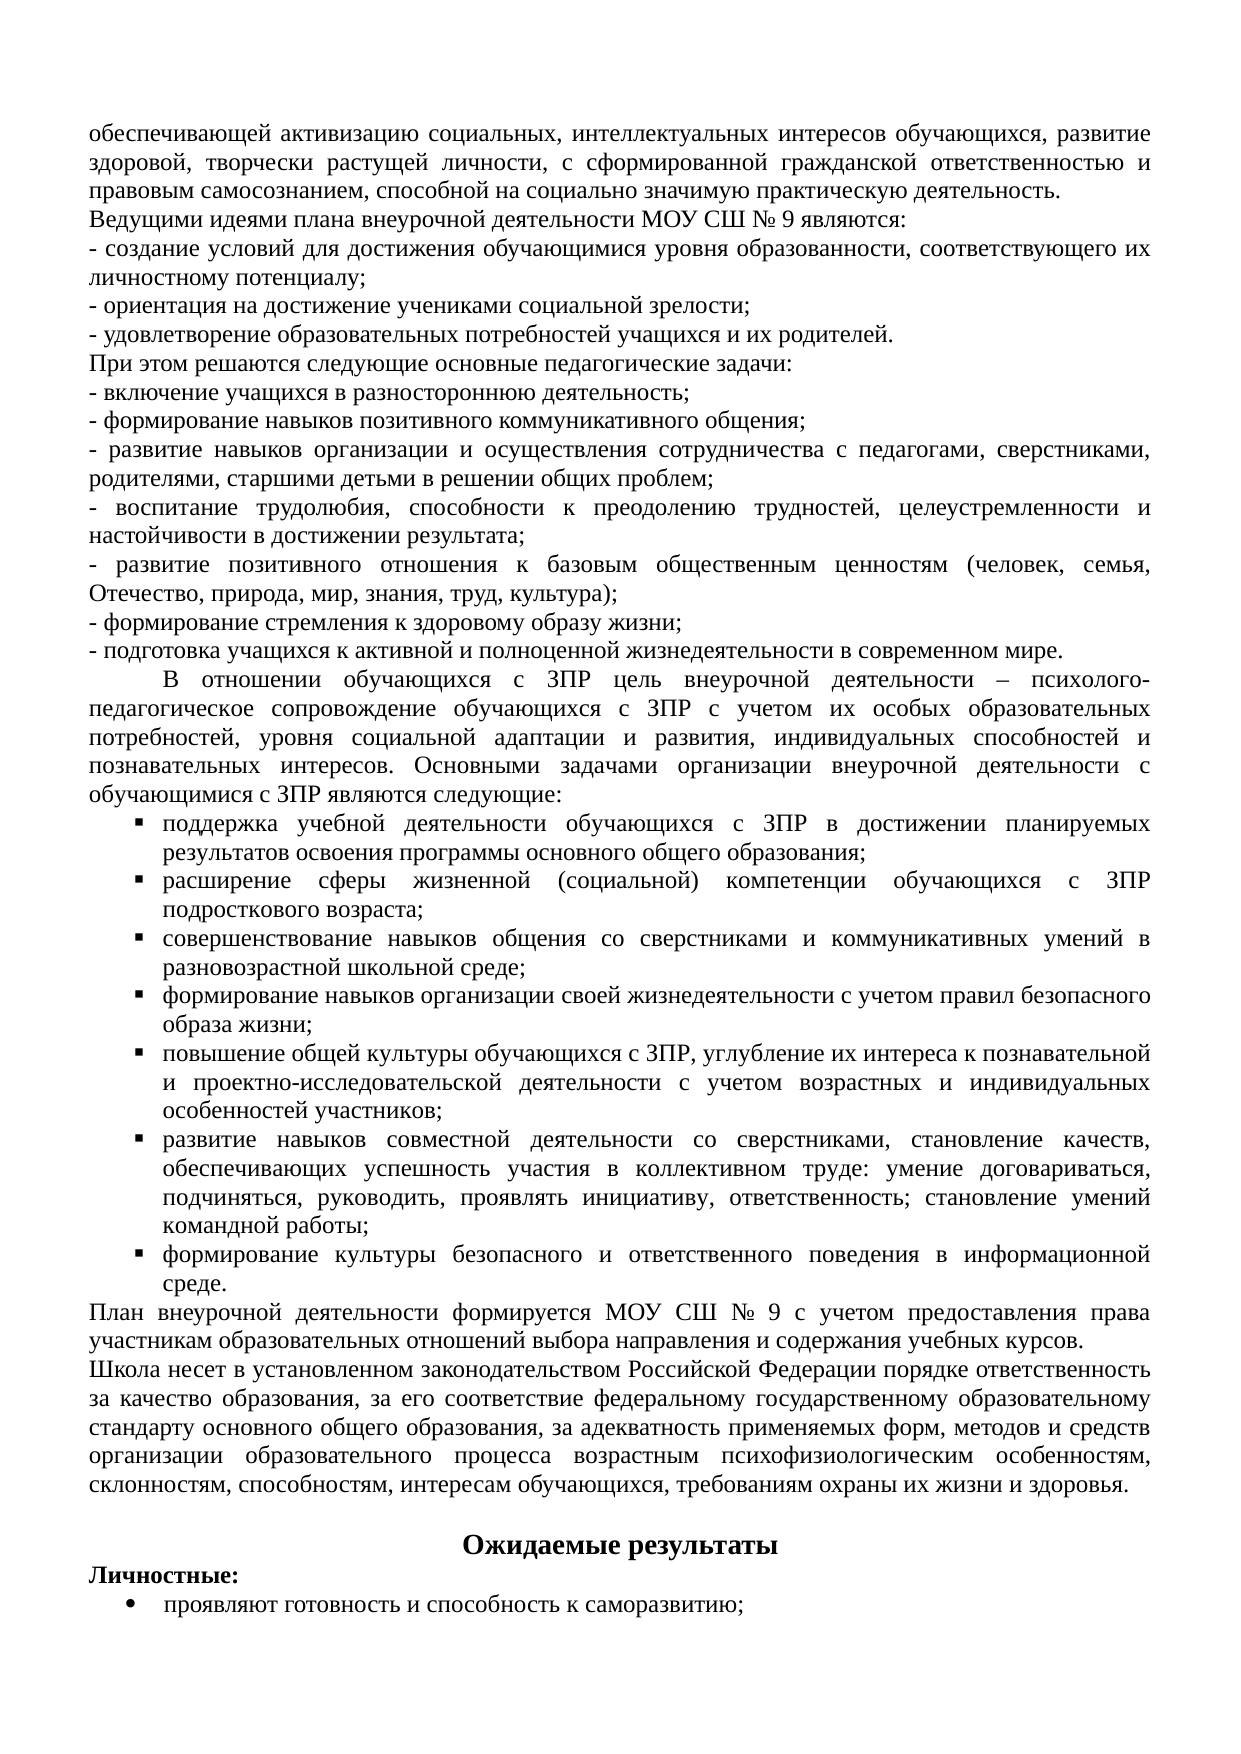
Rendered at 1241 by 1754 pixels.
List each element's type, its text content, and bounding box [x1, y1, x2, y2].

list поддержка учебной деятельности обучающихся с ЗПР в достижении планируемых результатов освоения программы основного общего образования; [133, 808, 1152, 866]
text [89, 118, 1152, 204]
text Личностные: [89, 1560, 1152, 1589]
text - ориентация на достижение учениками социальной зрелости; [89, 291, 1152, 319]
text - формирование навыков позитивного коммуникативного общения; [89, 406, 1152, 434]
text Ведущими идеями плана внеурочной деятельности МОУ СШ № 9 являются: [89, 204, 1152, 233]
text Школа несет в установленном законодательством Российской Федерации порядке ответственность за качество образования, за его соответствие федеральному государственному образовательному стандарту основного общего образования, за адекватность применяемых форм, методов и средств организации образовательного процесса возрастным психофизиологическим особенностям, склонностям, способностям, интересам обучающихся, требованиям охраны их жизни и здоровья. [89, 1354, 1152, 1498]
text - удовлетворение образовательных потребностей учащихся и их родителей. [89, 319, 1152, 348]
text План внеурочной деятельности формируется МОУ СШ № 9 с учетом предоставления права участникам образовательных отношений выбора направления и содержания учебных курсов. [89, 1297, 1152, 1354]
text При этом решаются следующие основные педагогические задачи: [89, 348, 1152, 377]
list развитие навыков совместной деятельности со сверстниками, становление качеств, обеспечивающих успешность участия в коллективном труде: умение договариваться, подчиняться, руководить, проявлять инициативу, ответственность; становление умений командной работы; [133, 1124, 1152, 1239]
list проявляют готовность и способность к саморазвитию; [126, 1589, 1152, 1618]
text - включение учащихся в разностороннюю деятельность; [89, 377, 1152, 406]
text - создание условий для достижения обучающимися уровня образованности, соответствующего их личностному потенциалу; [89, 233, 1152, 291]
text - воспитание трудолюбия, способности к преодолению трудностей, целеустремленности и настойчивости в достижении результата; [89, 492, 1152, 549]
list формирование навыков организации своей жизнедеятельности с учетом правил безопасного образа жизни; [133, 981, 1152, 1038]
list формирование культуры безопасного и ответственного поведения в информационной среде. [133, 1239, 1152, 1297]
list повышение общей культуры обучающихся с ЗПР, углубление их интереса к познавательной и проектно-исследовательской деятельности с учетом возрастных и индивидуальных особенностей участников; [133, 1038, 1152, 1124]
text - формирование стремления к здоровому образу жизни; [89, 607, 1152, 636]
text Ожидаемые результаты [89, 1527, 1152, 1560]
text В отношении обучающихся с ЗПР цель внеурочной деятельности – психолого-педагогическое сопровождение обучающихся с ЗПР с учетом их особых образовательных потребностей, уровня социальной адаптации и развития, индивидуальных способностей и познавательных интересов. Основными задачами организации внеурочной деятельности с обучающимися с ЗПР являются следующие: [89, 664, 1152, 808]
list расширение сферы жизненной (социальной) компетенции обучающихся с ЗПР подросткового возраста; [133, 866, 1152, 923]
list совершенствование навыков общения со сверстниками и коммуникативных умений в разновозрастной школьной среде; [133, 923, 1152, 981]
text - развитие позитивного отношения к базовым общественным ценностям (человек, семья, Отечество, природа, мир, знания, труд, культура); [89, 549, 1152, 607]
text - развитие навыков организации и осуществления сотрудничества с педагогами, сверстниками, родителями, старшими детьми в решении общих проблем; [89, 434, 1152, 492]
text - подготовка учащихся к активной и полноценной жизнедеятельности в современном мире. [89, 636, 1152, 664]
